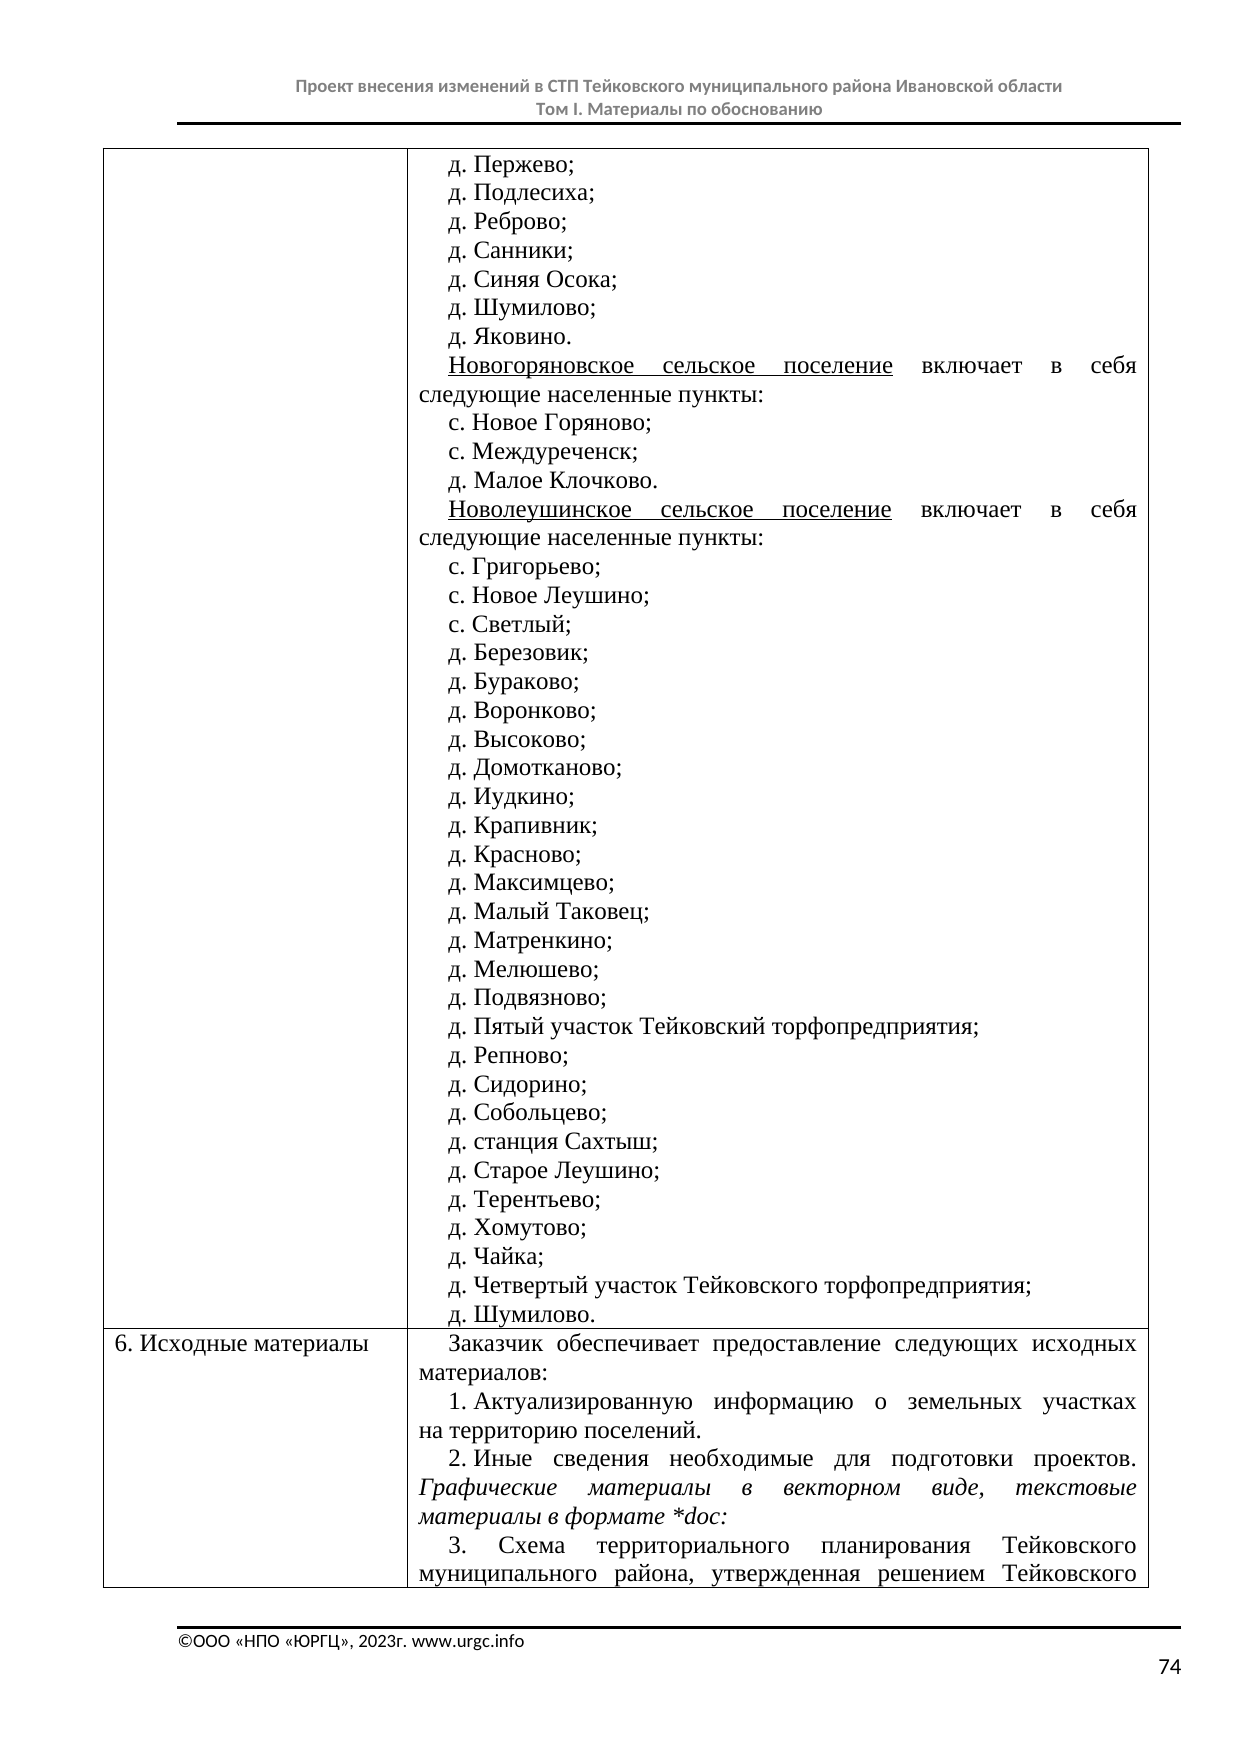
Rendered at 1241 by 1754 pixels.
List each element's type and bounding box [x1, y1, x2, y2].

table_cell [104, 149, 407, 1327]
table_cell [408, 149, 1148, 1327]
table_cell [408, 1329, 1148, 1587]
table_cell [104, 1329, 407, 1587]
